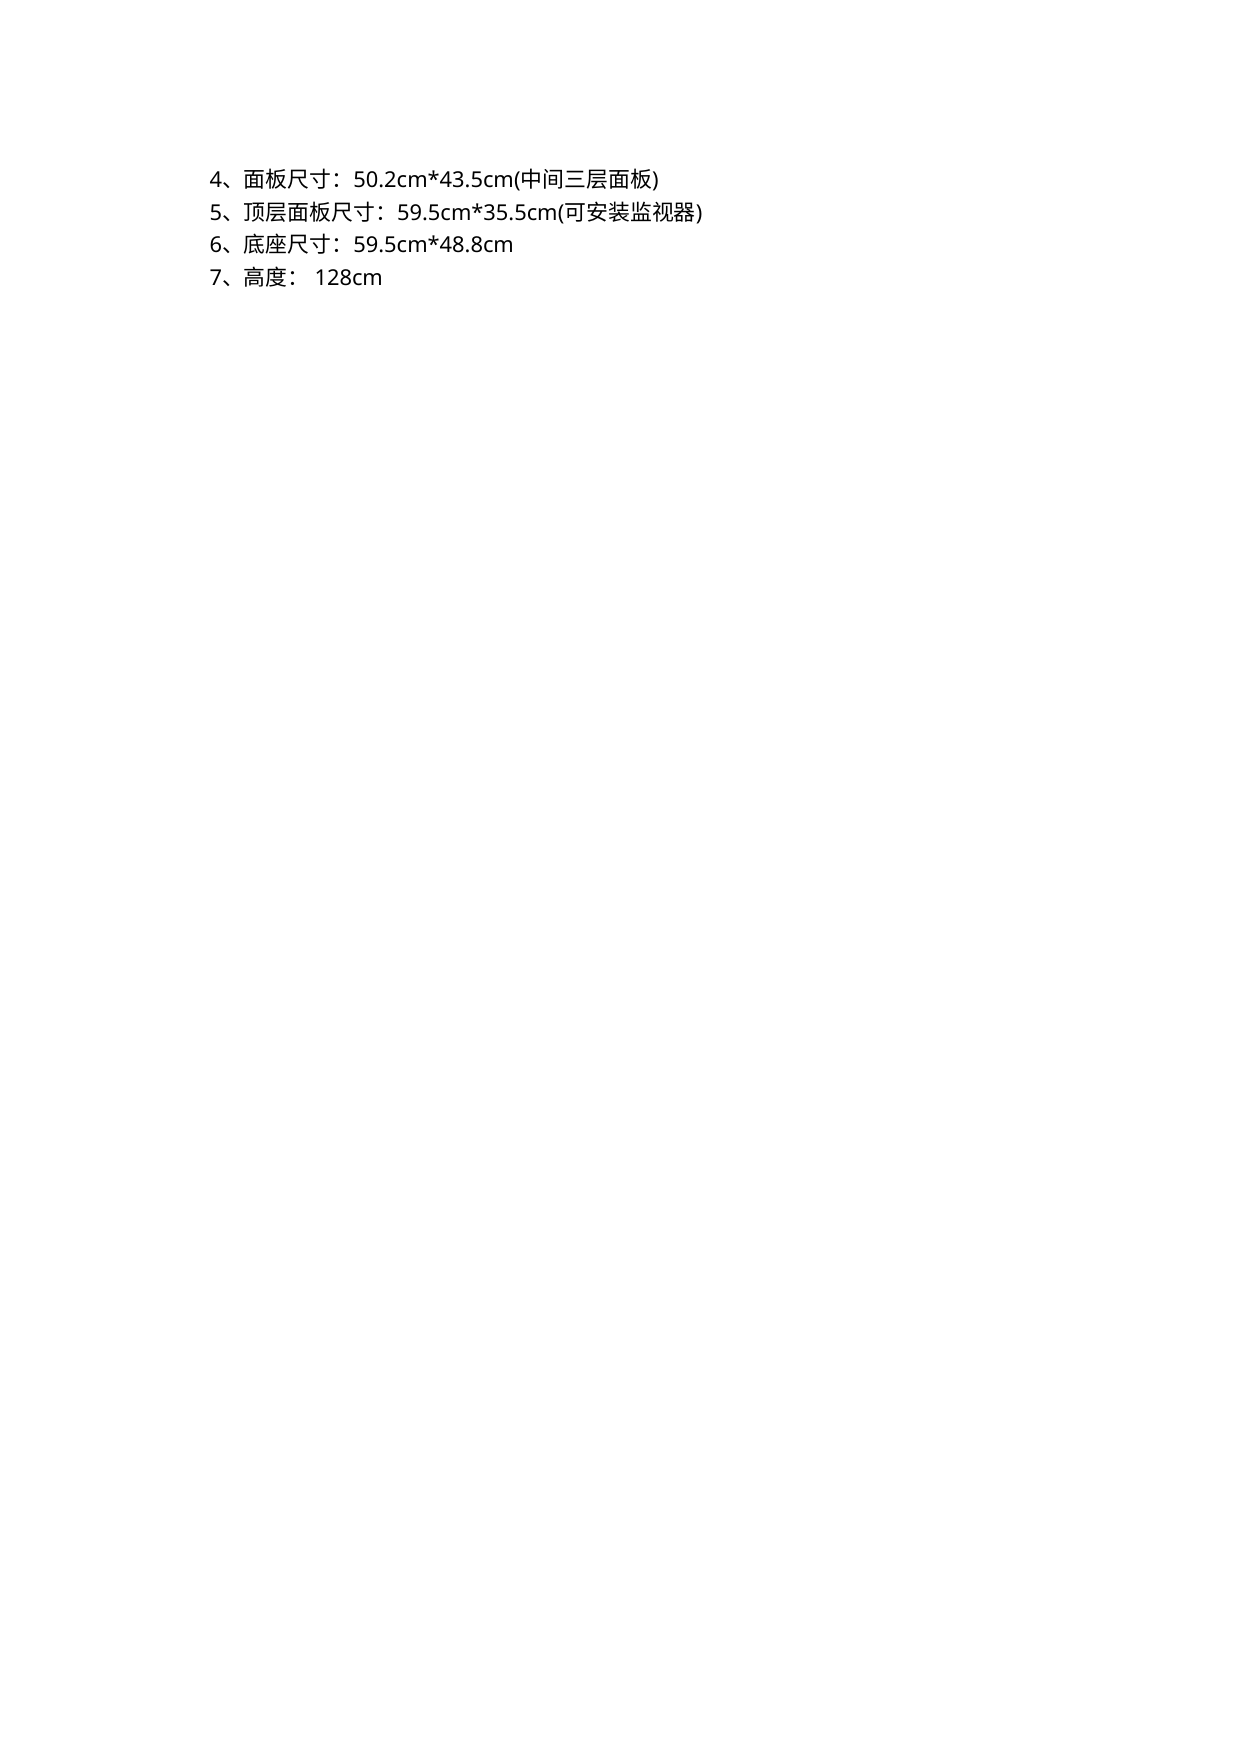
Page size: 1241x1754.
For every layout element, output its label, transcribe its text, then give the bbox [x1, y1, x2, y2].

text 7、高度： 128cm [187, 259, 1053, 292]
text 4、面板尺寸：50.2cm*43.5cm(中间三层面板) [187, 162, 1053, 194]
text 6、底座尺寸：59.5cm*48.8cm [187, 227, 1053, 259]
text 5、顶层面板尺寸：59.5cm*35.5cm(可安装监视器) [187, 194, 1053, 227]
